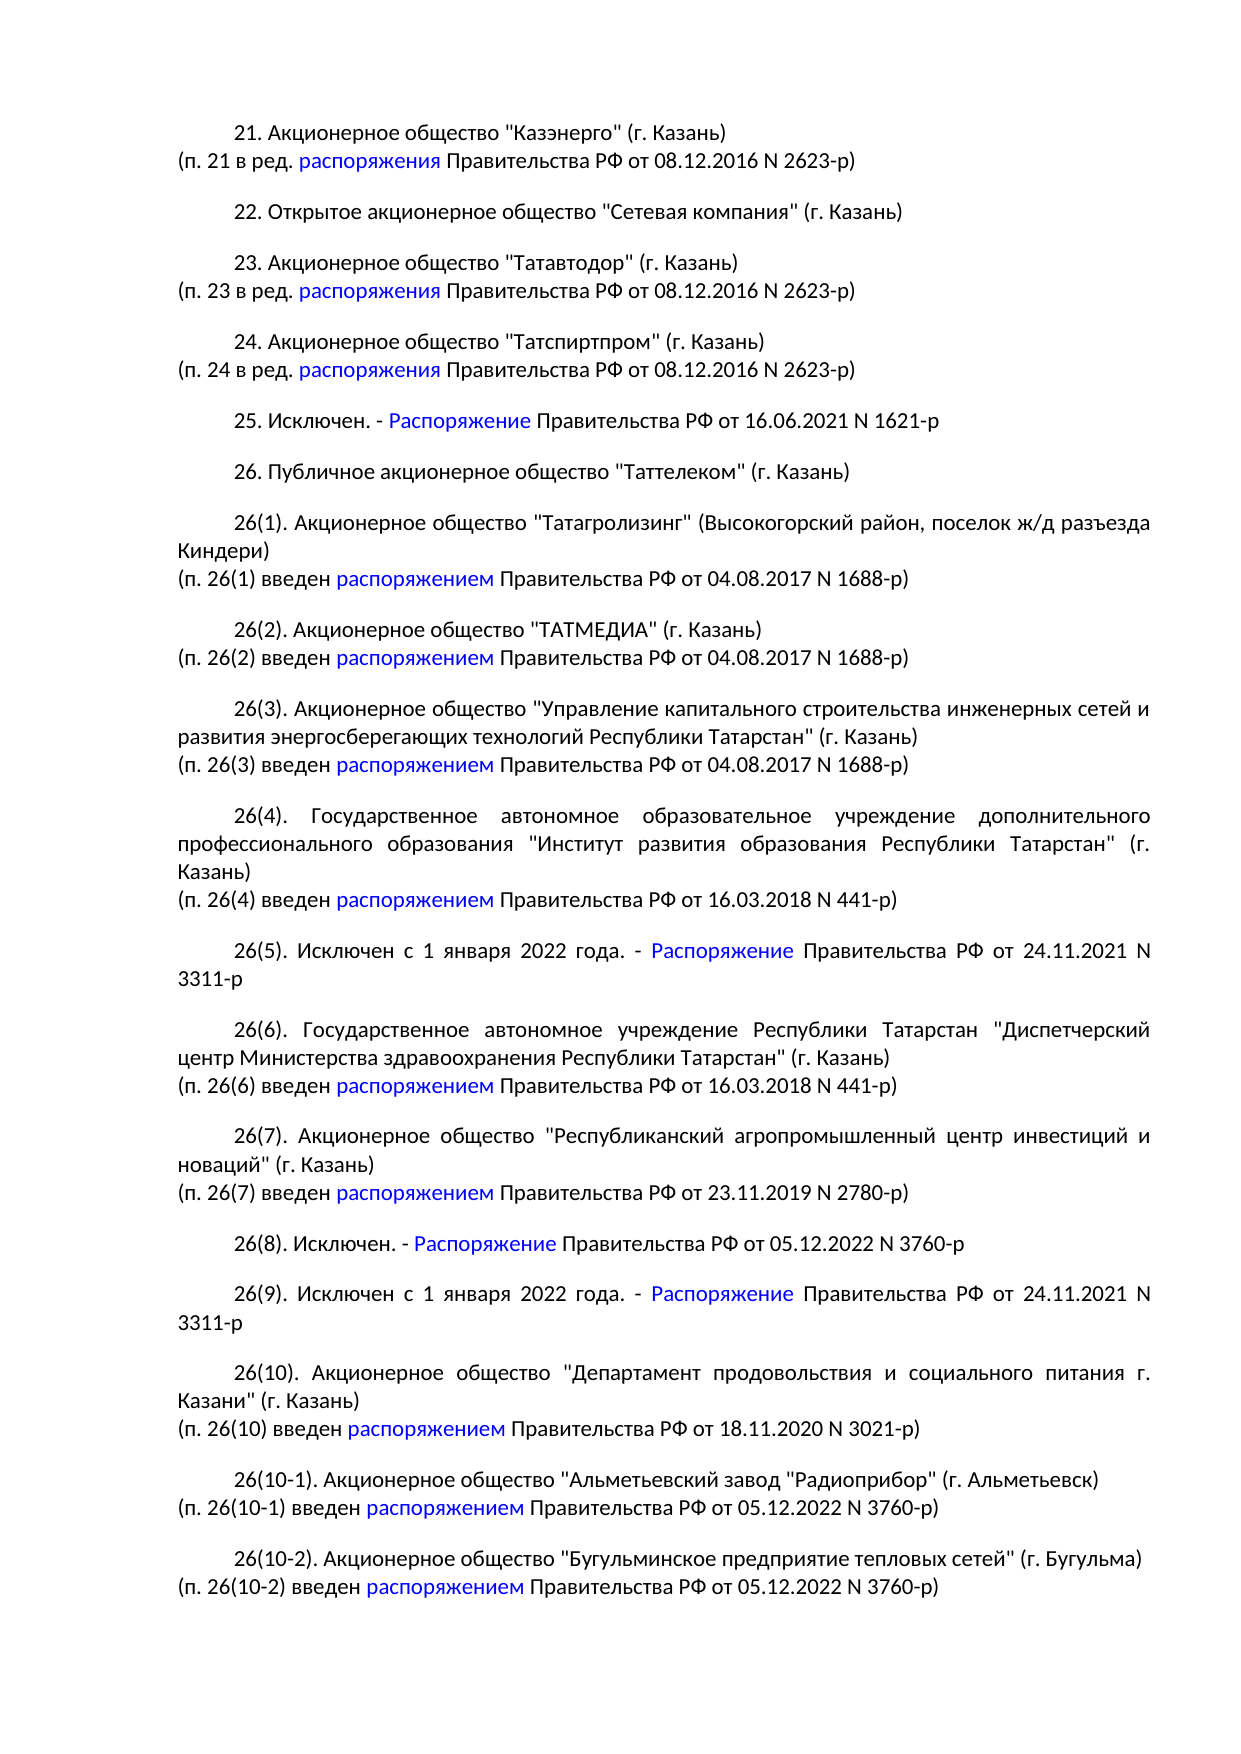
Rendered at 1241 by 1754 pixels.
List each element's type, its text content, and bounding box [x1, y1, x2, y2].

text (п. 26(1) введен распоряжением Правительства РФ от 04.08.2017 N 1688-р) [177, 564, 1152, 592]
text (п. 24 в ред. распоряжения Правительства РФ от 08.12.2016 N 2623-р) [177, 355, 1152, 383]
text 26(9). Исключен с 1 января 2022 года. - Распоряжение Правительства РФ от 24.11.2021 N 3311-р [177, 1279, 1152, 1336]
text 26(4). Государственное автономное образовательное учреждение дополнительного профессионального образования "Институт развития образования Республики Татарстан" (г. Казань) [177, 801, 1152, 885]
text 22. Открытое акционерное общество "Сетевая компания" (г. Казань) [177, 197, 1152, 225]
text (п. 26(10) введен распоряжением Правительства РФ от 18.11.2020 N 3021-р) [177, 1414, 1152, 1443]
text 24. Акционерное общество "Татспиртпром" (г. Казань) [177, 327, 1152, 355]
text (п. 26(2) введен распоряжением Правительства РФ от 04.08.2017 N 1688-р) [177, 643, 1152, 671]
text 26(7). Акционерное общество "Республиканский агропромышленный центр инвестиций и новаций" (г. Казань) [177, 1122, 1152, 1178]
text 26(6). Государственное автономное учреждение Республики Татарстан "Диспетчерский центр Министерства здравоохранения Республики Татарстан" (г. Казань) [177, 1015, 1152, 1071]
text (п. 26(4) введен распоряжением Правительства РФ от 16.03.2018 N 441-р) [177, 885, 1152, 913]
text 26(3). Акционерное общество "Управление капитального строительства инженерных сетей и развития энергосберегающих технологий Республики Татарстан" (г. Казань) [177, 694, 1152, 750]
text 26(10-2). Акционерное общество "Бугульминское предприятие тепловых сетей" (г. Бугульма) [177, 1544, 1152, 1572]
text 26(10). Акционерное общество "Департамент продовольствия и социального питания г. Казани" (г. Казань) [177, 1358, 1152, 1414]
text 26(10-1). Акционерное общество "Альметьевский завод "Радиоприбор" (г. Альметьевск) [177, 1466, 1152, 1493]
text (п. 26(10-1) введен распоряжением Правительства РФ от 05.12.2022 N 3760-р) [177, 1493, 1152, 1522]
text 26(1). Акционерное общество "Татагролизинг" (Высокогорский район, поселок ж/д разъезда Киндери) [177, 508, 1152, 564]
text 26(8). Исключен. - Распоряжение Правительства РФ от 05.12.2022 N 3760-р [177, 1229, 1152, 1257]
text 21. Акционерное общество "Казэнерго" (г. Казань) [177, 118, 1152, 146]
text (п. 26(6) введен распоряжением Правительства РФ от 16.03.2018 N 441-р) [177, 1071, 1152, 1099]
text 23. Акционерное общество "Татавтодор" (г. Казань) [177, 248, 1152, 276]
text (п. 21 в ред. распоряжения Правительства РФ от 08.12.2016 N 2623-р) [177, 146, 1152, 174]
text 25. Исключен. - Распоряжение Правительства РФ от 16.06.2021 N 1621-р [177, 406, 1152, 434]
text 26. Публичное акционерное общество "Таттелеком" (г. Казань) [177, 457, 1152, 485]
text (п. 26(3) введен распоряжением Правительства РФ от 04.08.2017 N 1688-р) [177, 750, 1152, 778]
text 26(5). Исключен с 1 января 2022 года. - Распоряжение Правительства РФ от 24.11.2021 N 3311-р [177, 936, 1152, 992]
text (п. 23 в ред. распоряжения Правительства РФ от 08.12.2016 N 2623-р) [177, 276, 1152, 304]
text (п. 26(10-2) введен распоряжением Правительства РФ от 05.12.2022 N 3760-р) [177, 1572, 1152, 1601]
text (п. 26(7) введен распоряжением Правительства РФ от 23.11.2019 N 2780-р) [177, 1178, 1152, 1206]
text 26(2). Акционерное общество "ТАТМЕДИА" (г. Казань) [177, 615, 1152, 643]
